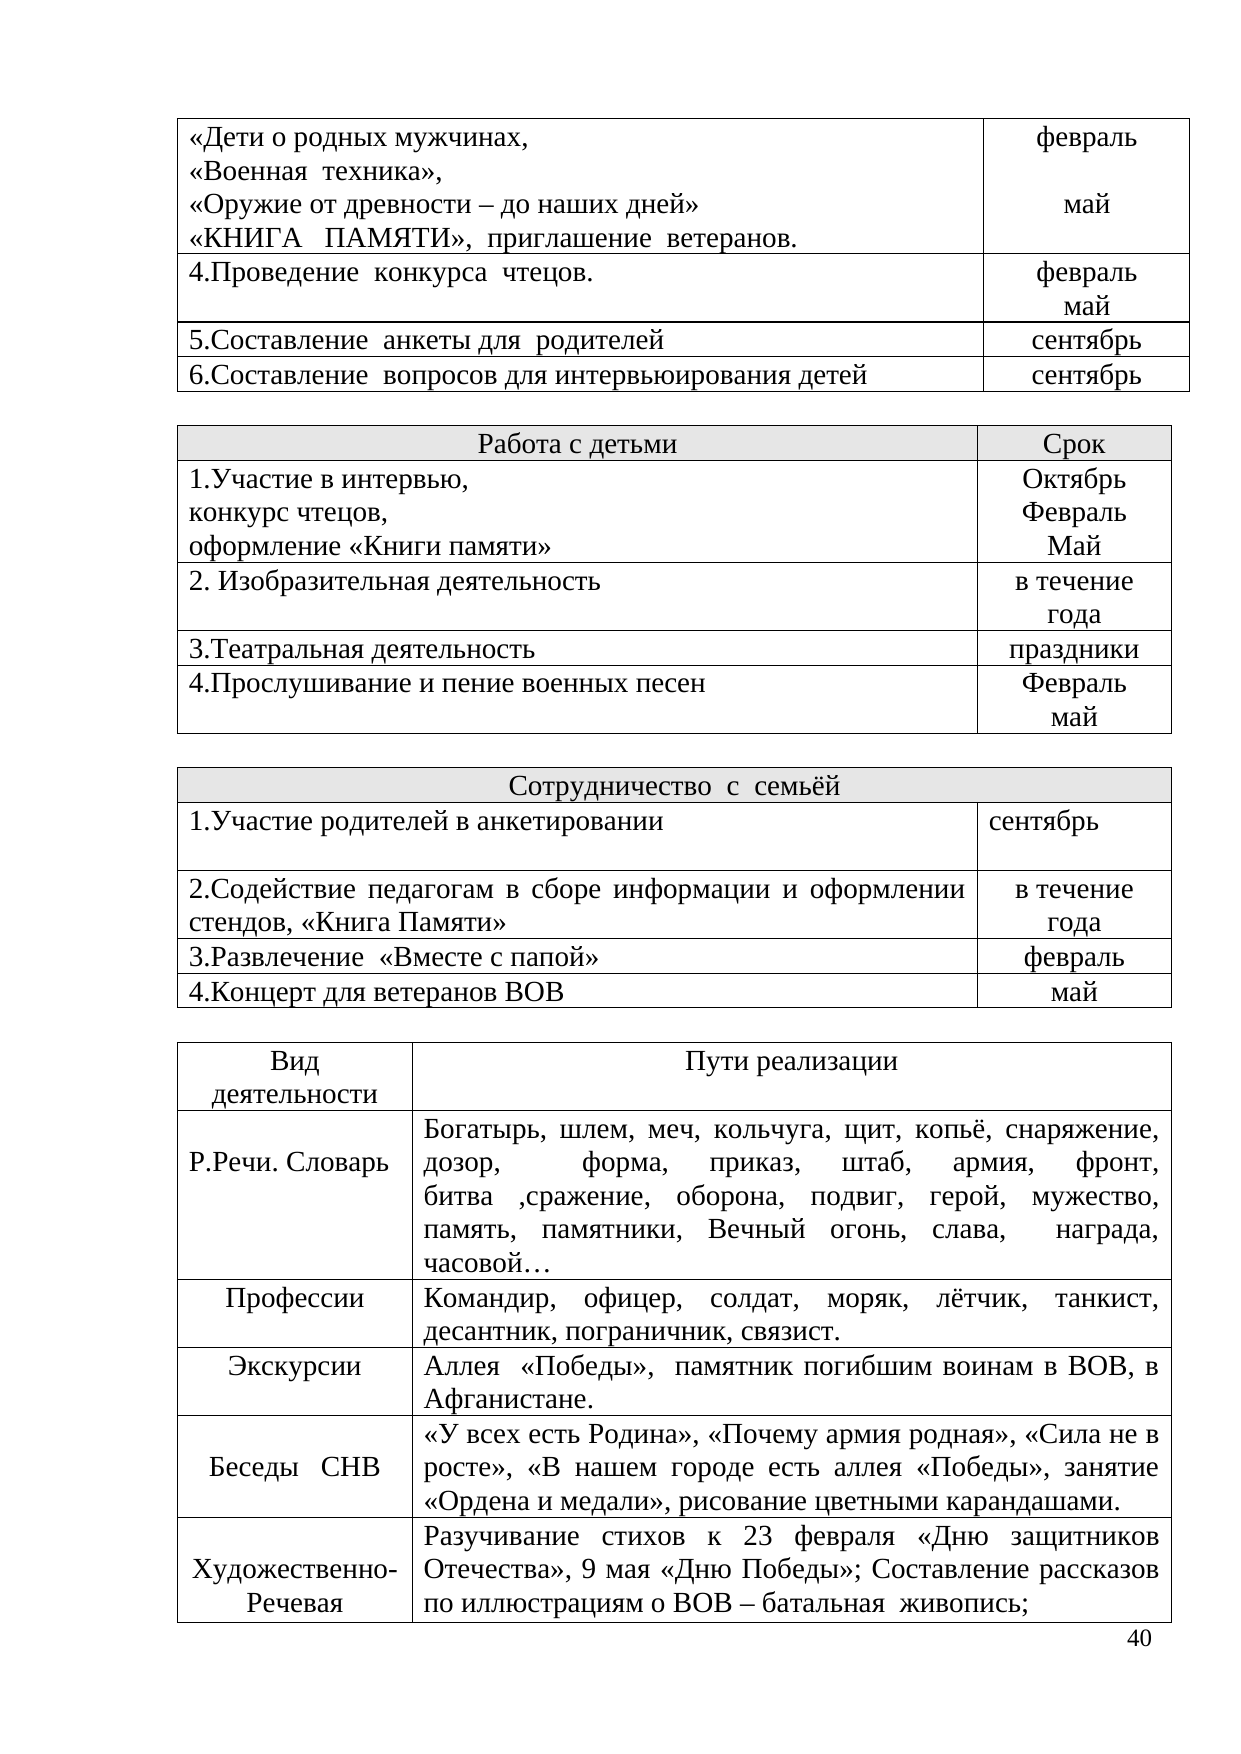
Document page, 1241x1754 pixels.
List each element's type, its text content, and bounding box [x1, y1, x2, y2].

table_cell Командир, офицер, солдат, моряк, лётчик, танкист, десантник, пограничник, связист. [413, 1280, 1171, 1347]
table_cell Февраль май [978, 666, 1171, 733]
table_cell 3.Театральная деятельность [178, 631, 977, 664]
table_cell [178, 119, 983, 253]
table_cell Беседы СНВ [178, 1416, 412, 1517]
table_cell Профессии [178, 1280, 412, 1347]
table_header Работа с детьми [178, 426, 977, 460]
table_header Сотрудничество с семьёй [178, 768, 1171, 802]
table_cell сентябрь [978, 803, 1171, 870]
table_cell 1.Участие в интервью, конкурс чтецов, оформление «Книги памяти» [178, 461, 977, 562]
table_cell Аллея «Победы», памятник погибшим воинам в ВОВ, в Афганистане. [413, 1348, 1171, 1415]
table_cell 4.Концерт для ветеранов ВОВ [178, 974, 977, 1007]
table_cell в течение года [978, 871, 1171, 938]
table_cell «У всех есть Родина», «Почему армия родная», «Сила не в росте», «В нашем городе есть аллея «Победы», занятие «Ордена и медали», рисование цветными карандашами. [413, 1416, 1171, 1517]
table_cell май [978, 974, 1171, 1007]
table_cell октябрь февраль май [984, 119, 1189, 253]
table_cell сентябрь [984, 357, 1189, 391]
table_cell 4.Проведение конкурса чтецов. [178, 254, 983, 321]
table_cell Октябрь Февраль Май [978, 461, 1171, 562]
table_cell Р.Речи. Словарь [178, 1111, 412, 1279]
table_cell 2.Содействие педагогам в сборе информации и оформлении стендов, «Книга Памяти» [178, 871, 977, 938]
table_cell 5.Составление анкеты для родителей [178, 323, 983, 356]
table_cell 2. Изобразительная деятельность [178, 563, 977, 630]
table_header Вид деятельности [178, 1043, 412, 1110]
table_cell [178, 1518, 412, 1622]
table_cell сентябрь [984, 323, 1189, 356]
table_cell Богатырь, шлем, меч, кольчуга, щит, копьё, снаряжение, дозор, форма, приказ, штаб, армия, фронт, битва ,сражение, оборона, подвиг, герой, мужество, память, памятники, Вечный огонь, слава, награда, часовой… [413, 1111, 1171, 1279]
table_cell праздники [978, 631, 1171, 664]
table_cell 6.Составление вопросов для интервьюирования детей [178, 357, 983, 391]
table_cell Экскурсии [178, 1348, 412, 1415]
table_cell в течение года [978, 563, 1171, 630]
table_cell 1.Участие родителей в анкетировании [178, 803, 977, 870]
table_cell 4.Прослушивание и пение военных песен [178, 666, 977, 733]
table_header Срок [978, 426, 1171, 460]
table_cell февраль май [984, 254, 1189, 321]
table_header Пути реализации [413, 1043, 1171, 1110]
table_cell 3.Развлечение «Вместе с папой» [178, 939, 977, 973]
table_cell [413, 1518, 1171, 1622]
table_cell февраль [978, 939, 1171, 973]
